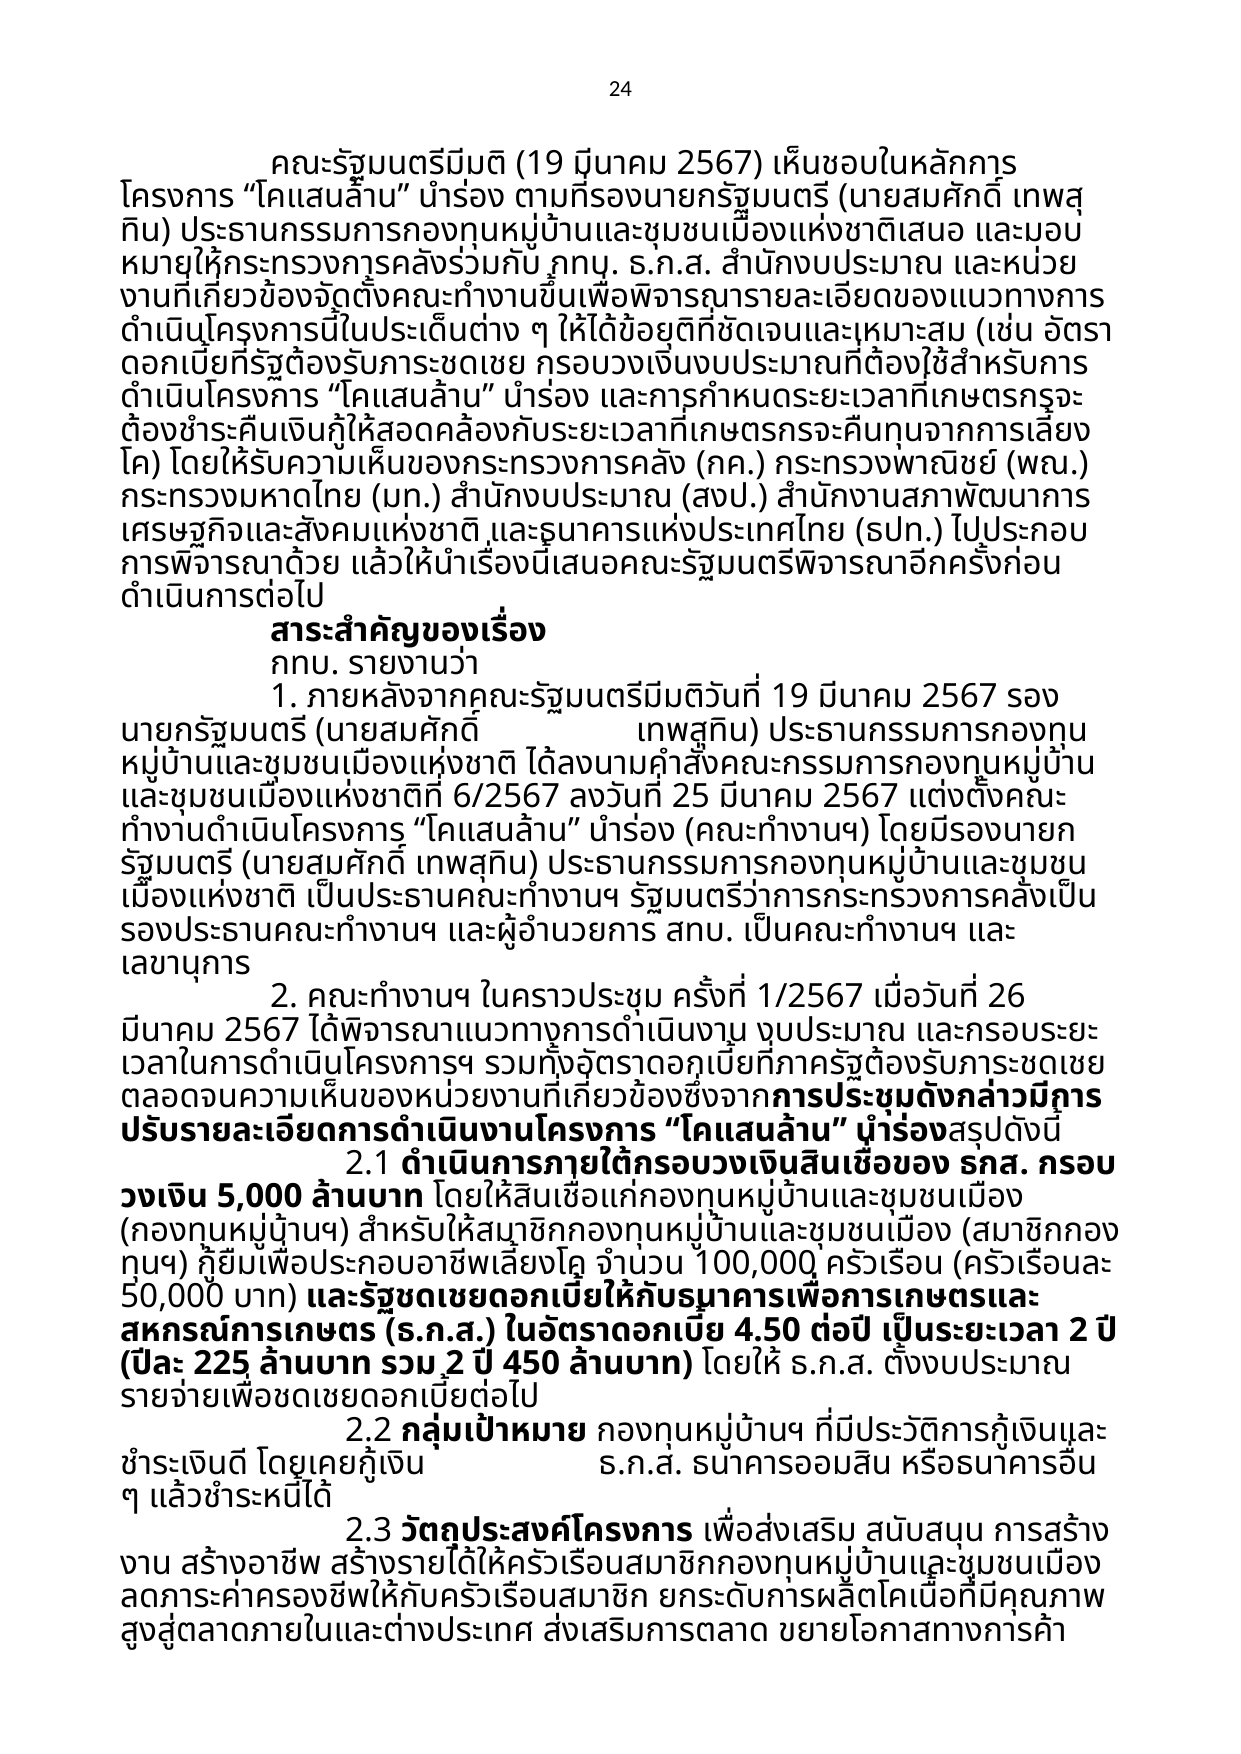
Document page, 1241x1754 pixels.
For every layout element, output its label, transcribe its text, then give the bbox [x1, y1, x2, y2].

text 2. คณะทำงานฯ ในคราวประชุม ครั้งที่ 1/2567 เมื่อวันที่ 26 มีนาคม 2567 ได้พิจารณาแนวทางการดำเนินงาน งบประมาณ และกรอบระยะเวลาในการดำเนินโครงการฯ รวมทั้งอัตราดอกเบี้ยที่ภาครัฐต้องรับภาระชดเชย ตลอดจนความเห็นของหน่วยงานที่เกี่ยวข้องซึ่งจากการประชุมดังกล่าวมีการปรับรายละเอียดการดำเนินงานโครงการ “โคแสนล้าน” นำร่องสรุปดังนี้ [120, 981, 1120, 1148]
text กทบ. รายงานว่า [120, 648, 1120, 681]
text 1. ภายหลังจากคณะรัฐมนตรีมีมติวันที่ 19 มีนาคม 2567 รองนายกรัฐมนตรี (นายสมศักดิ์ เทพสุทิน) ประธานกรรมการกองทุนหมู่บ้านและชุมชนเมืองแห่งชาติ ได้ลงนามคำสั่งคณะกรรมการกองทุนหมู่บ้านและชุมชนเมืองแห่งชาติที่ 6/2567 ลงวันที่ 25 มีนาคม 2567 แต่งตั้งคณะทำงานดำเนินโครงการ “โคแสนล้าน” นำร่อง (คณะทำงานฯ) โดยมีรองนายกรัฐมนตรี (นายสมศักดิ์ เทพสุทิน) ประธานกรรมการกองทุนหมู่บ้านและชุมชนเมืองแห่งชาติ เป็นประธานคณะทำงานฯ รัฐมนตรีว่าการกระทรวงการคลังเป็นรองประธานคณะทำงานฯ และผู้อำนวยการ สทบ. เป็นคณะทำงานฯ และเลขานุการ [120, 681, 1120, 981]
text 2.2 กลุ่มเป้าหมาย กองทุนหมู่บ้านฯ ที่มีประวัติการกู้เงินและชำระเงินดี โดยเคยกู้เงิน ธ.ก.ส. ธนาคารออมสิน หรือธนาคารอื่น ๆ แล้วชำระหนี้ได้ [120, 1414, 1120, 1514]
text สาระสำคัญของเรื่อง [120, 614, 1120, 648]
text 2.1 ดำเนินการภายใต้กรอบวงเงินสินเชื่อของ ธกส. กรอบวงเงิน 5,000 ล้านบาท โดยให้สินเชื่อแก่กองทุนหมู่บ้านและชุมชนเมือง (กองทุนหมู่บ้านฯ) สำหรับให้สมาชิกกองทุนหมู่บ้านและชุมชนเมือง (สมาชิกกองทุนฯ) กู้ยืมเพื่อประกอบอาชีพเลี้ยงโค จำนวน 100,000 ครัวเรือน (ครัวเรือนละ 50,000 บาท) และรัฐชดเชยดอกเบี้ยให้กับธนาคารเพื่อการเกษตรและสหกรณ์การเกษตร (ธ.ก.ส.) ในอัตราดอกเบี้ย 4.50 ต่อปี เป็นระยะเวลา 2 ปี (ปีละ 225 ล้านบาท รวม 2 ปี 450 ล้านบาท) โดยให้ ธ.ก.ส. ตั้งงบประมาณรายจ่ายเพื่อชดเชยดอกเบี้ยต่อไป [120, 1148, 1120, 1414]
text คณะรัฐมนตรีมีมติ (19 มีนาคม 2567) เห็นชอบในหลักการโครงการ “โคแสนล้าน” นำร่อง ตามที่รองนายกรัฐมนตรี (นายสมศักดิ์ เทพสุทิน) ประธานกรรมการกองทุนหมู่บ้านและชุมชนเมืองแห่งชาติเสนอ และมอบหมายให้กระทรวงการคลังร่วมกับ กทบ. ธ.ก.ส. สำนักงบประมาณ และหน่วยงานที่เกี่ยวข้องจัดตั้งคณะทำงานขึ้นเพื่อพิจารณารายละเอียดของแนวทางการดำเนินโครงการนี้ในประเด็นต่าง ๆ ให้ได้ข้อยุติที่ชัดเจนและเหมาะสม (เช่น อัตราดอกเบี้ยที่รัฐต้องรับภาระชดเชย กรอบวงเงินงบประมาณที่ต้องใช้สำหรับการดำเนินโครงการ “โคแสนล้าน” นำร่อง และการกำหนดระยะเวลาที่เกษตรกรจะต้องชำระคืนเงินกู้ให้สอดคล้องกับระยะเวลาที่เกษตรกรจะคืนทุนจากการเลี้ยงโค) โดยให้รับความเห็นของกระทรวงการคลัง (กค.) กระทรวงพาณิชย์ (พณ.) กระทรวงมหาดไทย (มท.) สำนักงบประมาณ (สงป.) สำนักงานสภาพัฒนาการเศรษฐกิจและสังคมแห่งชาติ และธนาคารแห่งประเทศไทย (ธปท.) ไปประกอบการพิจารณาด้วย แล้วให้นำเรื่องนี้เสนอคณะรัฐมนตรีพิจารณาอีกครั้งก่อนดำเนินการต่อไป [120, 148, 1120, 614]
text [120, 1514, 1120, 1648]
